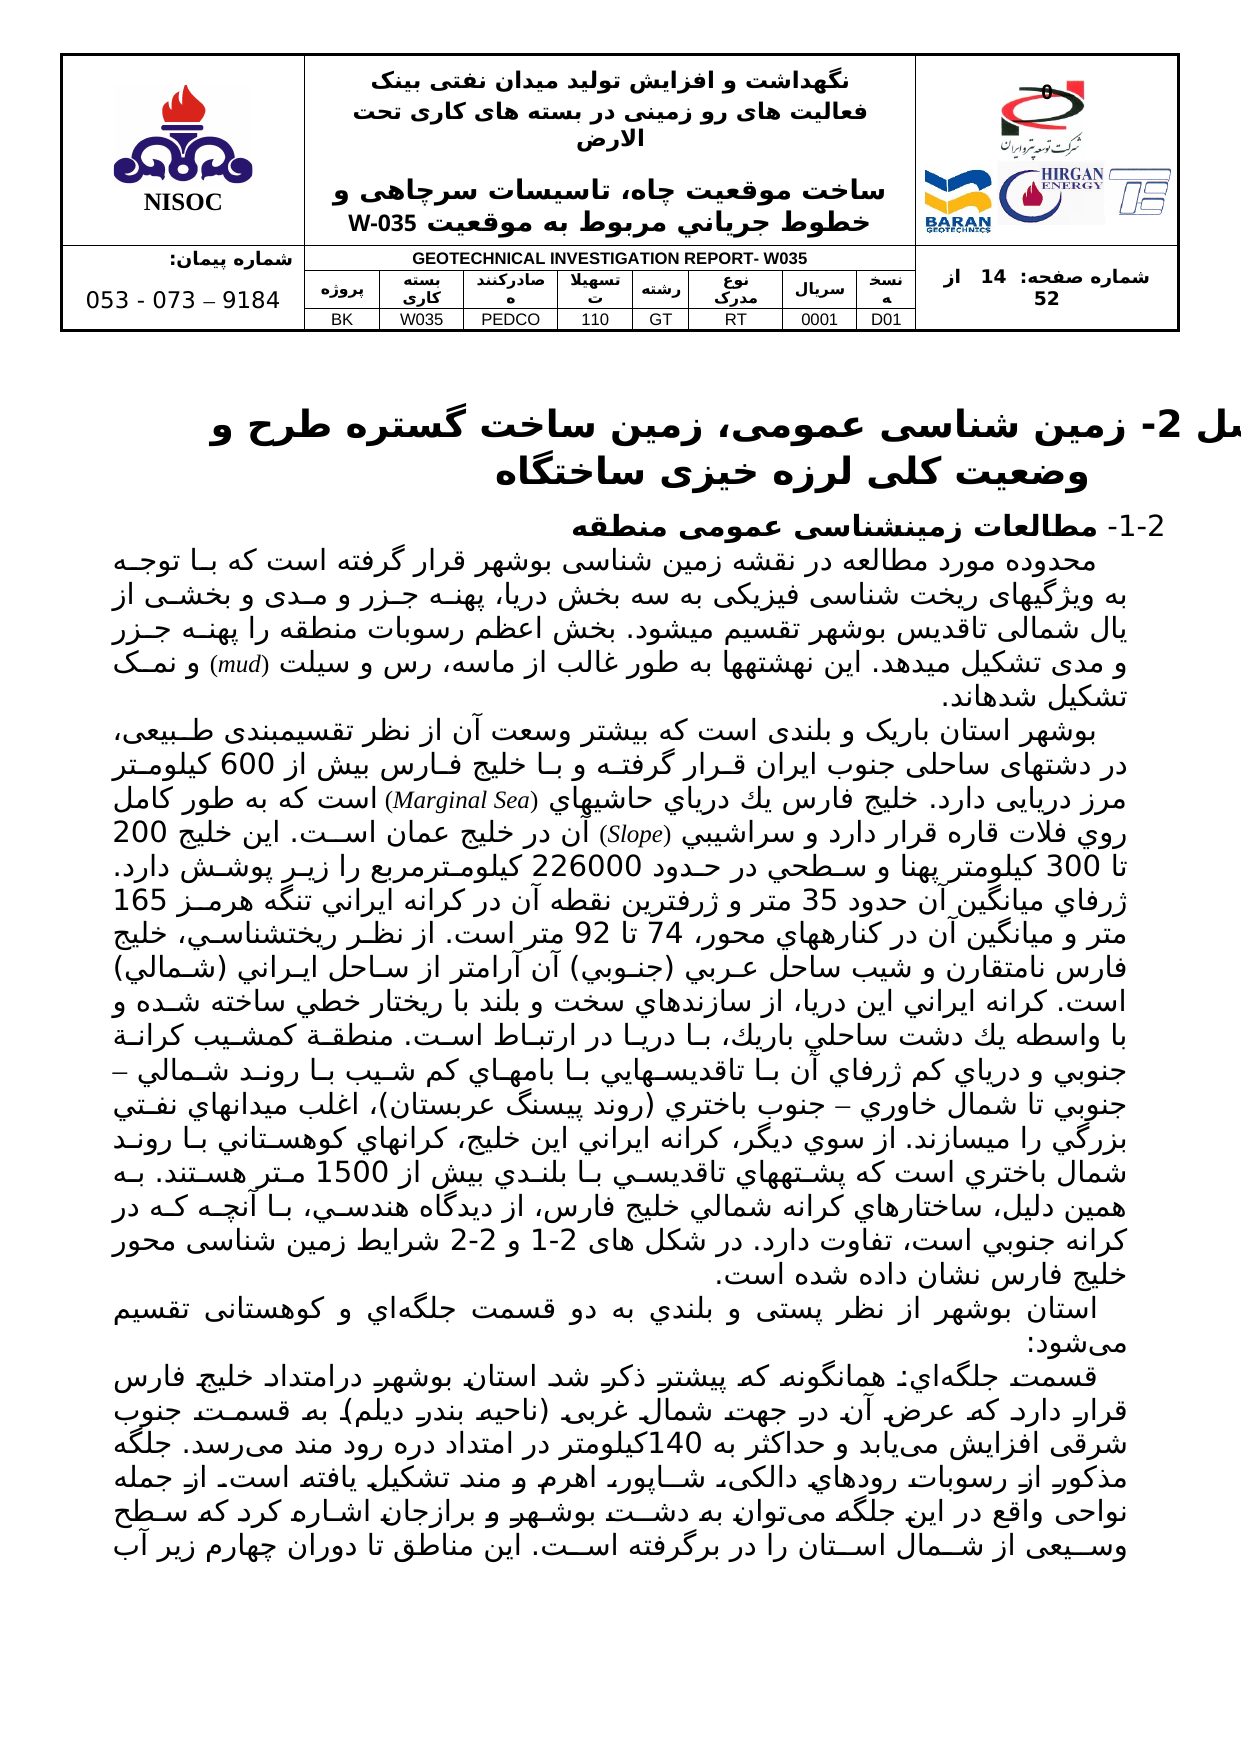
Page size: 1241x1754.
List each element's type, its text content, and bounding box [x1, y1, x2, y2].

subtitle مطالعات زمینشناسی عمومی منطقه [112, 509, 1136, 543]
text بوشهر استان باریک و بلندی است که بیشتر وسعت آن از نظر تقسیمبندی طبیعی، در دشتهای ساحلی جنوب ایران قرار گرفته و با خلیج فارس بیش از 600 کیلومتر مرز دریایی دارد. خليج فارس يك درياي حاشيه‎اي (Marginal Sea) است كه به طور كامل روي فلات قاره قرار دارد و سراشيبي (Slope) آن در خليج عمان است. اين خليج 200 تا 300 كيلومتر پهنا و سطحي در حدود 226000 كيلومترمربع را زير پوشش دارد. ژرفاي ميانگين آن حدود 35 متر و ژرف‎ترين نقطه آن در كرانه ايراني تنگه هرمز 165 متر و ميانگين آن در كناره‎هاي محور، 74 تا 92 متر است. از نظر ريخت‎شناسي، خليج فارس نامتقارن و شيب ساحل عربي (جنوبي) آن آرام‎تر از ساحل ايراني (شمالي) است. كرانه ايراني اين دريا، از سازندهاي سخت و بلند با ريختار خطي ساخته شده و با واسطه يك دشت ساحلي باريك، با دريا در ارتباط است. منطقة كم‎شيب كرانة جنوبي و درياي كم ژرفاي آن با تاقديس‎هايي با بام‎هاي كم شيب با روند شمالي – جنوبي تا شمال خاوري – جنوب باختري (روند پي‎سنگ عربستان)، اغلب ميدان‎هاي نفتي بزرگي را مي‎سازند. از سوي ديگر، كرانه ايراني اين خليج، كرانه‎اي كوهستاني با روند شمال باختري است كه پشته‎هاي تاقديسي با بلندي بيش از 1500 متر هستند. به همين دليل، ساختارهاي كرانه شمالي خليج فارس، از ديدگاه هندسي، با آنچه كه در كرانه جنوبي است، تفاوت دارد. در شکل های 2-1 و 2-2 شرایط زمین شناسی محور خلیج فارس نشان داده شده است. [112, 713, 1128, 1291]
text اﺳﺘﺎن ﺑﻮﺷﻬﺮ از ﻧﻈﺮ ﭘﺴﺘﯽ و ﺑﻠﻨﺪي ﺑﻪ دو ﻗﺴﻤﺖ ﺟﻠﮕﻪاي و ﮐﻮﻫﺴﺘﺎﻧﯽ ﺗﻘﺴﯿﻢ ﻣﯽﺷﻮد: [112, 1291, 1128, 1359]
picture [113, 85, 253, 187]
picture [921, 165, 994, 237]
subtitle زمین شناسی عمومی، زمين ساخت گستره طرح و وضعیت کلی لرزه خیزی ساختگاه [112, 403, 1128, 493]
text محدوده مورد مطالعه در نقشه زمین شناسی بوشهر قرار گرفته است که با توجه به ویژگیهای ریخت شناسی فیزیکی به سه بخش دریا، پهنه جزر و مدی و بخشی از یال شمالی تاقدیس بوشهر تقسیم میشود. بخش اعظم رسوبات منطقه را پهنه جزر و مدی تشکیل میدهد. این نهشتهها به طور غالب از ماسه، رس و سیلت (mud) و نمک تشکیل شدهاند. [112, 543, 1128, 713]
picture [997, 80, 1106, 225]
